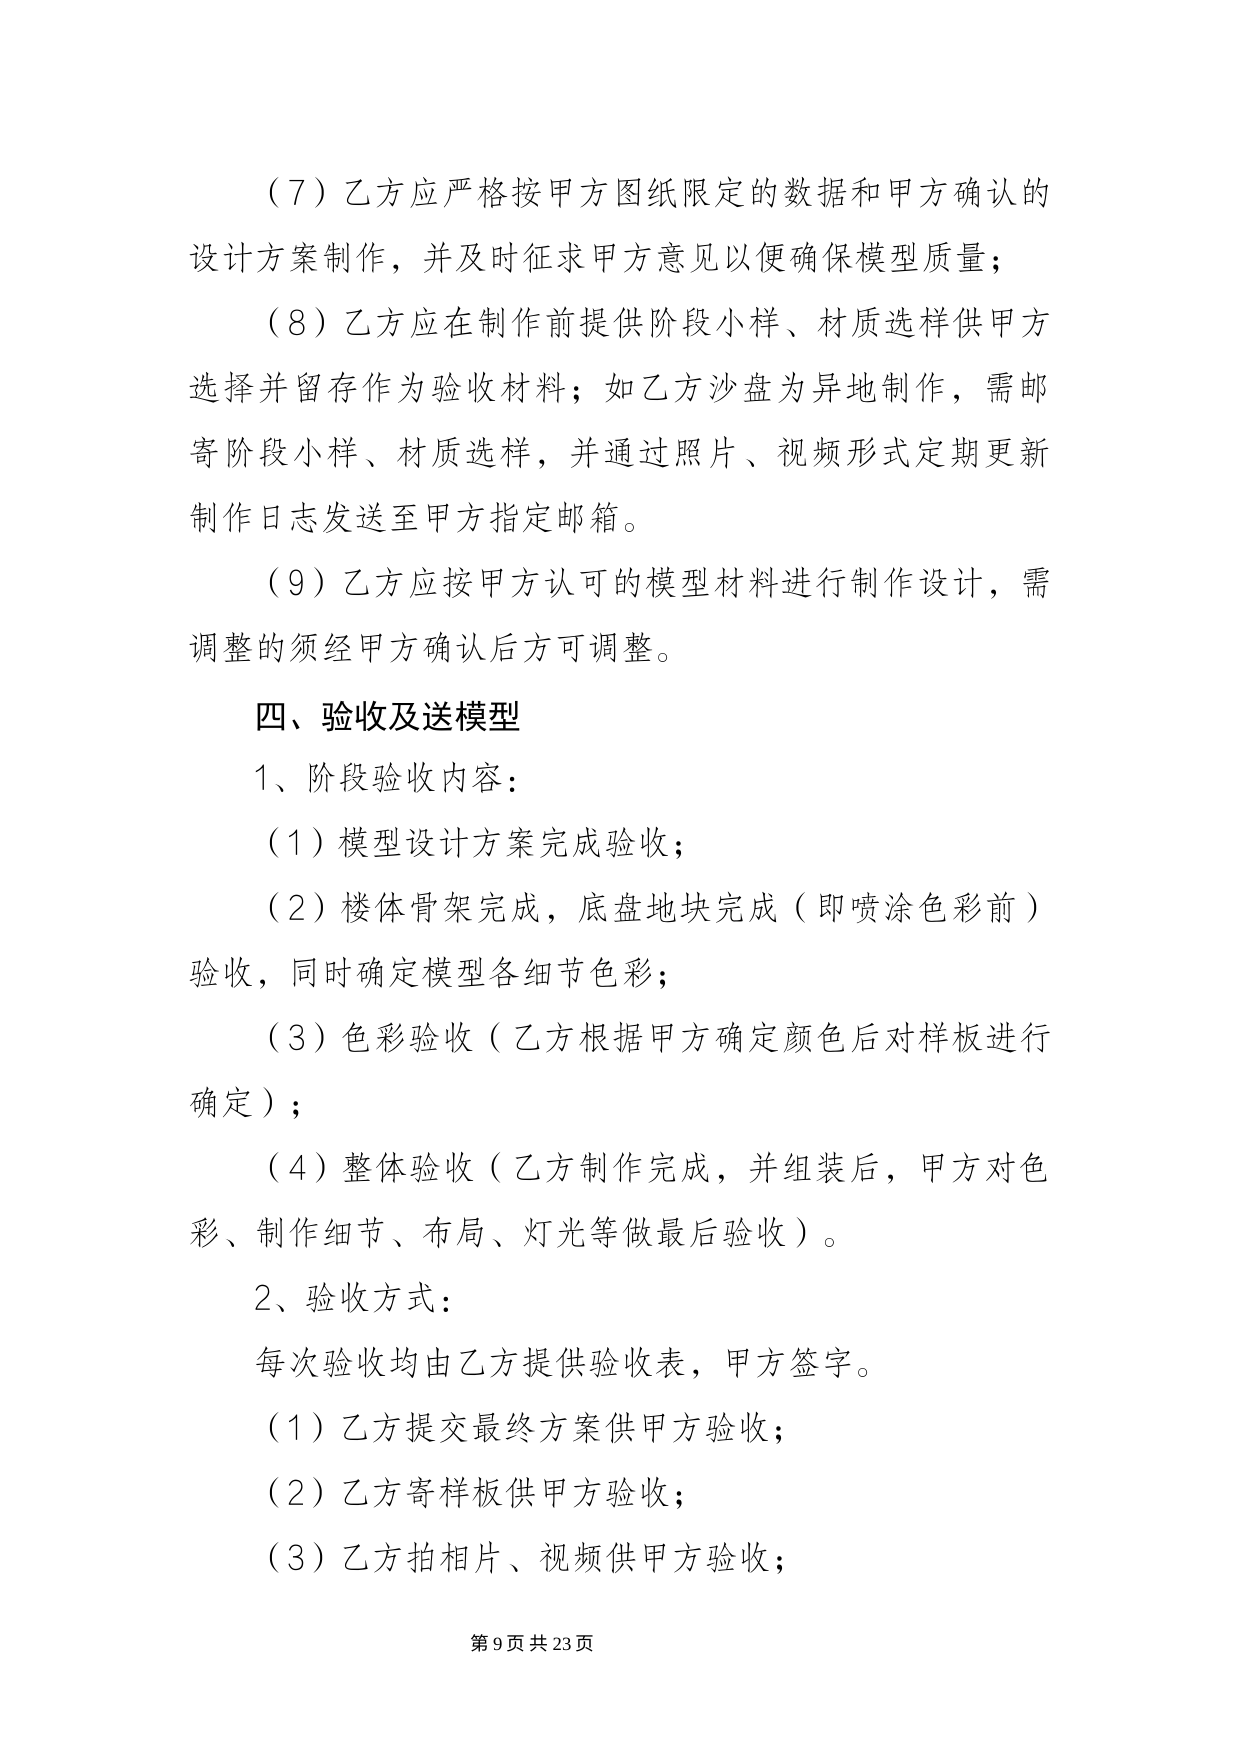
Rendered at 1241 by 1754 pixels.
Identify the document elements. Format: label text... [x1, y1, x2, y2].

text （3）色彩验收（乙方根据甲方确定颜色后对样板进行确定）； [187, 1007, 1053, 1137]
text 2、验收方式： [187, 1267, 1053, 1332]
text （3）乙方拍相片、视频供甲方验收； [187, 1527, 1053, 1592]
text （1）乙方提交最终方案供甲方验收； [187, 1397, 1053, 1462]
text （2）乙方寄样板供甲方验收； [187, 1462, 1053, 1527]
text 每次验收均由乙方提供验收表，甲方签字。 [187, 1332, 1053, 1397]
text （4）整体验收（乙方制作完成，并组装后，甲方对色彩、制作细节、布局、灯光等做最后验收）。 [187, 1137, 1053, 1267]
text （1）模型设计方案完成验收； [187, 812, 1053, 877]
text 四、验收及送模型 [187, 682, 1053, 747]
text （2）楼体骨架完成，底盘地块完成（即喷涂色彩前）验收，同时确定模型各细节色彩； [187, 877, 1053, 1007]
text 1、阶段验收内容： [187, 747, 1053, 812]
text （7）乙方应严格按甲方图纸限定的数据和甲方确认的设计方案制作，并及时征求甲方意见以便确保模型质量； [187, 162, 1053, 292]
text （9）乙方应按甲方认可的模型材料进行制作设计，需调整的须经甲方确认后方可调整。 [187, 552, 1053, 682]
text （8）乙方应在制作前提供阶段小样、材质选样供甲方选择并留存作为验收材料；如乙方沙盘为异地制作，需邮寄阶段小样、材质选样，并通过照片、视频形式定期更新制作日志发送至甲方指定邮箱。 [187, 292, 1053, 552]
